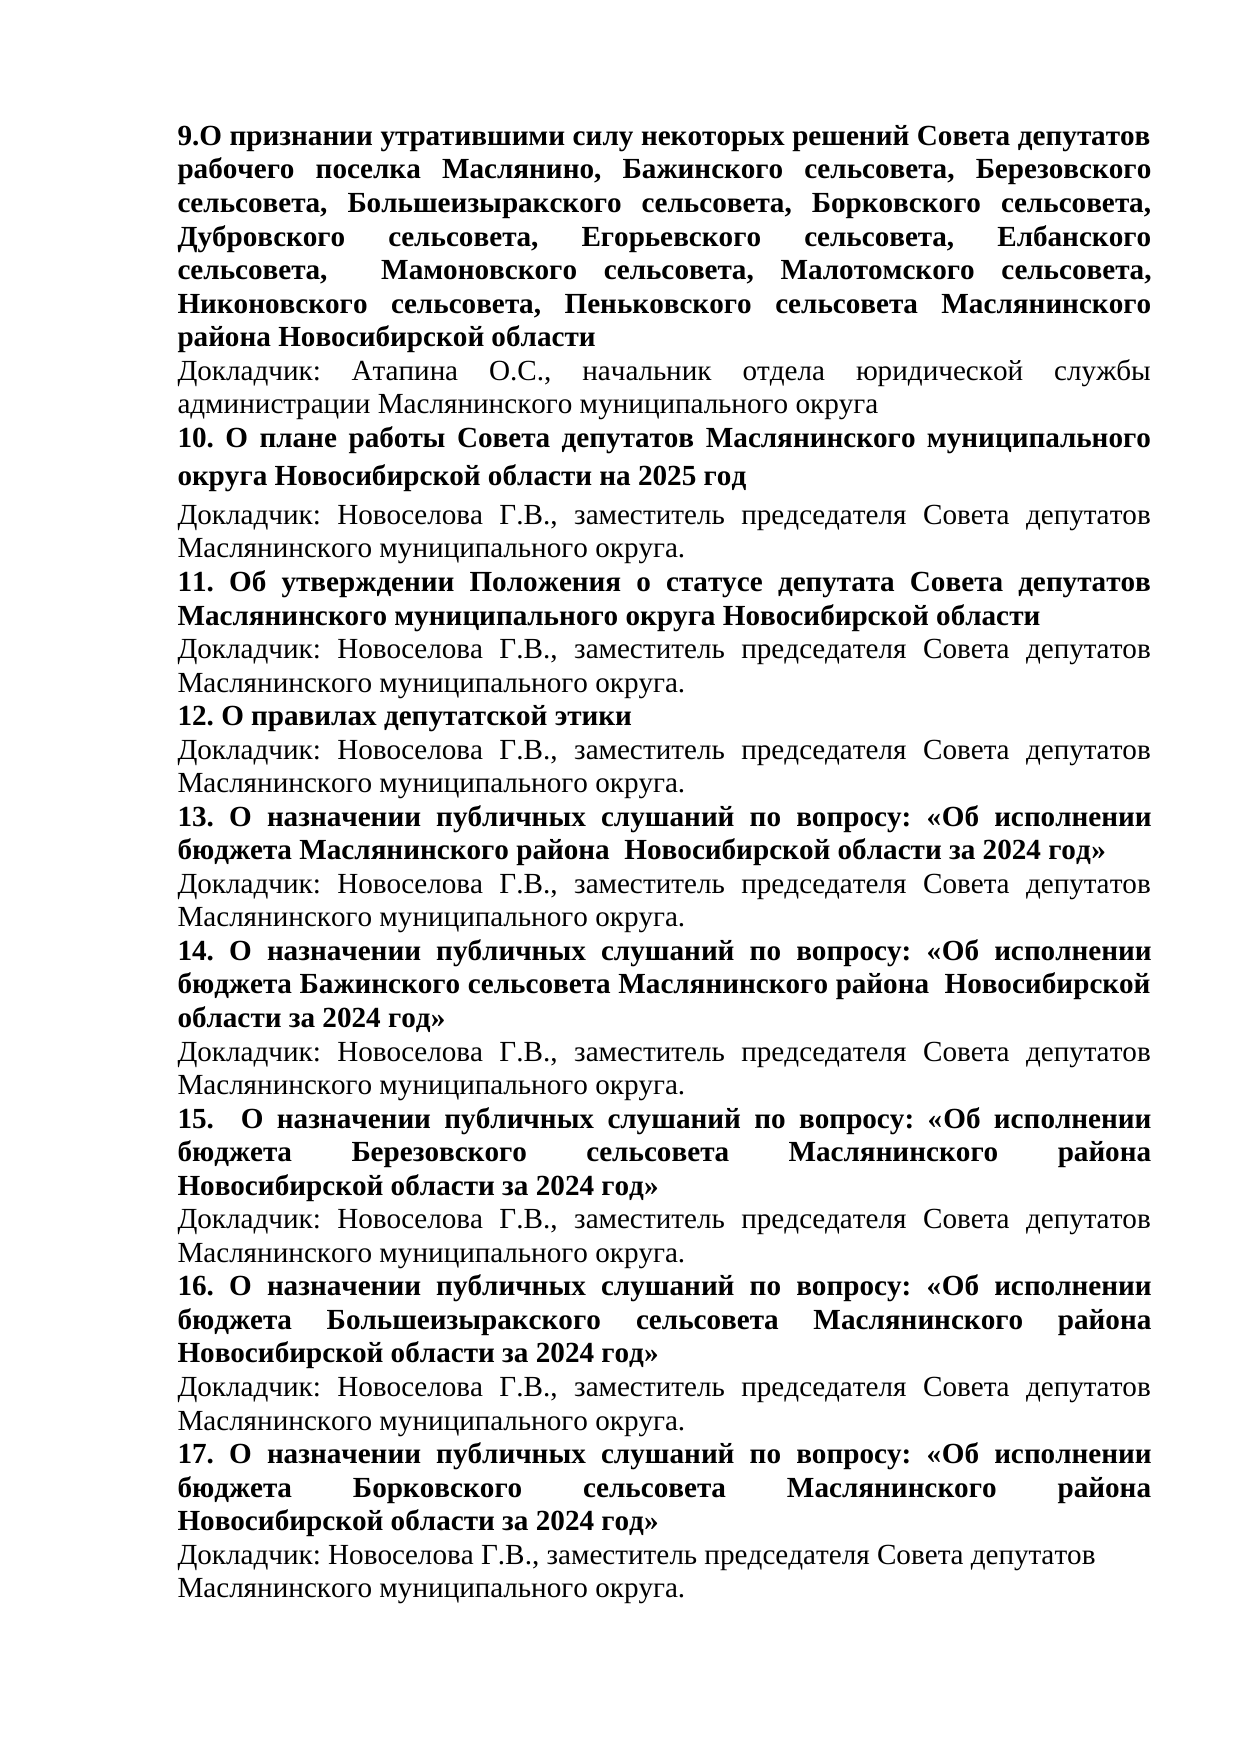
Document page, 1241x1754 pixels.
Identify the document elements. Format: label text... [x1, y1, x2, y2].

text Докладчик: Новоселова Г.В., заместитель председателя Совета депутатов Маслянинского муниципального округа. [177, 732, 1152, 799]
text 13. О назначении публичных слушаний по вопросу: «Об исполнении бюджета Маслянинского района Новосибирской области за 2024 год» [177, 799, 1152, 866]
text 14. О назначении публичных слушаний по вопросу: «Об исполнении бюджета Бажинского сельсовета Маслянинского района Новосибирской области за 2024 год» [177, 933, 1152, 1034]
text Докладчик: Новоселова Г.В., заместитель председателя Совета депутатов Маслянинского муниципального округа. [177, 1201, 1152, 1268]
text Докладчик: Атапина О.С., начальник отдела юридической службы администрации Маслянинского муниципального округа [177, 353, 1152, 420]
text Докладчик: Новоселова Г.В., заместитель председателя Совета депутатов Маслянинского муниципального округа. [177, 497, 1152, 564]
text Докладчик: Новоселова Г.В., заместитель председателя Совета депутатов Маслянинского муниципального округа. [177, 631, 1152, 698]
text 9.О признании утратившими силу некоторых решений Совета депутатов рабочего поселка Маслянино, Бажинского сельсовета, Березовского сельсовета, Большеизыракского сельсовета, Борковского сельсовета, Дубровского сельсовета, Егорьевского сельсовета, Елбанского сельсовета, Мамоновского сельсовета, Малотомского сельсовета, Никоновского сельсовета, Пеньковского сельсовета Маслянинского района Новосибирской области [177, 118, 1152, 353]
text 10. О плане работы Совета депутатов Маслянинского муниципального округа Новосибирской области на 2025 год [177, 420, 1152, 492]
text Докладчик: Новоселова Г.В., заместитель председателя Совета депутатов Маслянинского муниципального округа. [177, 866, 1152, 933]
text Докладчик: Новоселова Г.В., заместитель председателя Совета депутатов Маслянинского муниципального округа. [177, 1034, 1152, 1101]
text 16. О назначении публичных слушаний по вопросу: «Об исполнении бюджета Большеизыракского сельсовета Маслянинского района Новосибирской области за 2024 год» [177, 1268, 1152, 1369]
text 12. О правилах депутатской этики [177, 698, 1152, 732]
text Докладчик: Новоселова Г.В., заместитель председателя Совета депутатов Маслянинского муниципального округа. [177, 1369, 1152, 1436]
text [177, 1537, 1152, 1604]
text 17. О назначении публичных слушаний по вопросу: «Об исполнении бюджета Борковского сельсовета Маслянинского района Новосибирской области за 2024 год» [177, 1436, 1152, 1537]
text 15. О назначении публичных слушаний по вопросу: «Об исполнении бюджета Березовского сельсовета Маслянинского района Новосибирской области за 2024 год» [177, 1101, 1152, 1201]
text 11. Об утверждении Положения о статусе депутата Совета депутатов Маслянинского муниципального округа Новосибирской области [177, 564, 1152, 631]
